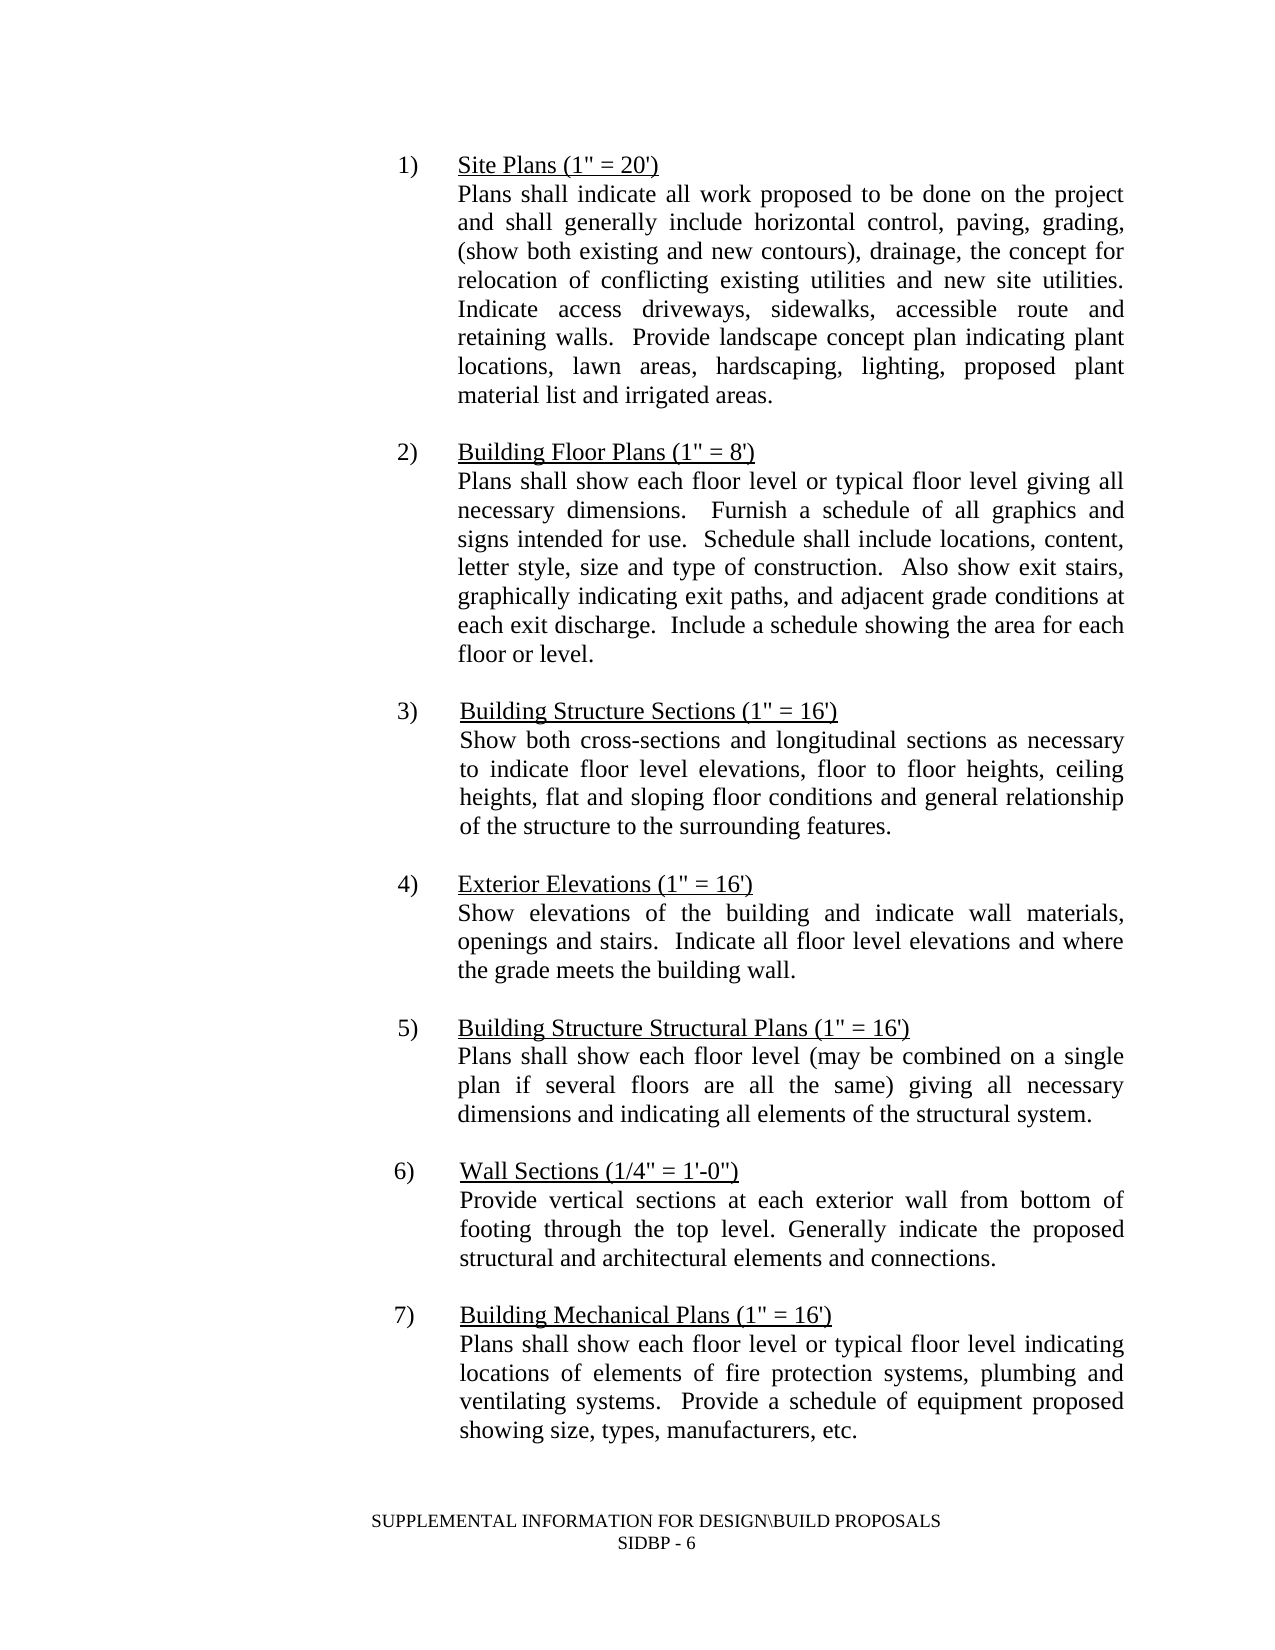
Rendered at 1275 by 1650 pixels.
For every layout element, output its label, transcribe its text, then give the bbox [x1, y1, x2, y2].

list Plans shall show each floor level or typical floor level giving all necessary dimensions. Furnish a schedule of all graphics and signs intended for use. Schedule shall include locations, content, letter style, size and type of construction. Also show exit stairs, graphically indicating exit paths, and adjacent grade conditions at each exit discharge. Include a schedule showing the area for each floor or level. [398, 466, 1125, 667]
list Show both cross-sections and longitudinal sections as necessary to indicate floor level elevations, floor to floor heights, ceiling heights, flat and sloping floor conditions and general relationship of the structure to the surrounding features. [400, 725, 1125, 840]
list Show elevations of the building and indicate wall materials, openings and stairs. Indicate all floor level elevations and where the grade meets the building wall. [457, 898, 1125, 984]
list Plans shall indicate all work proposed to be done on the project and shall generally include horizontal control, paving, grading, (show both existing and new contours), drainage, the concept for relocation of conflicting existing utilities and new site utilities. Indicate access driveways, sidewalks, accessible route and retaining walls. Provide landscape concept plan indicating plant locations, lawn areas, hardscaping, lighting, proposed plant material list and irrigated areas. [457, 179, 1125, 409]
text 4) Exterior Elevations (1" = 16') [397, 869, 1125, 898]
text 7) Building Mechanical Plans (1" = 16') [394, 1300, 1125, 1329]
list Plans shall show each floor level or typical floor level indicating locations of elements of fire protection systems, plumbing and ventilating systems. Provide a schedule of equipment proposed showing size, types, manufacturers, etc. [459, 1329, 1125, 1444]
text 6) Wall Sections (1/4" = 1'-0") [187, 1156, 1125, 1185]
text 5) Building Structure Structural Plans (1" = 16') [397, 1013, 1125, 1041]
text 1) Site Plans (1" = 20') [397, 150, 1125, 179]
list Provide vertical sections at each exterior wall from bottom of footing through the top level. Generally indicate the proposed structural and architectural elements and connections. [459, 1185, 1125, 1271]
list 3) Building Structure Sections (1" = 16') [337, 696, 1125, 725]
list Plans shall show each floor level (may be combined on a single plan if several floors are all the same) giving all necessary dimensions and indicating all elements of the structural system. [457, 1041, 1125, 1128]
text 2) Building Floor Plans (1" = 8') [397, 437, 1125, 466]
